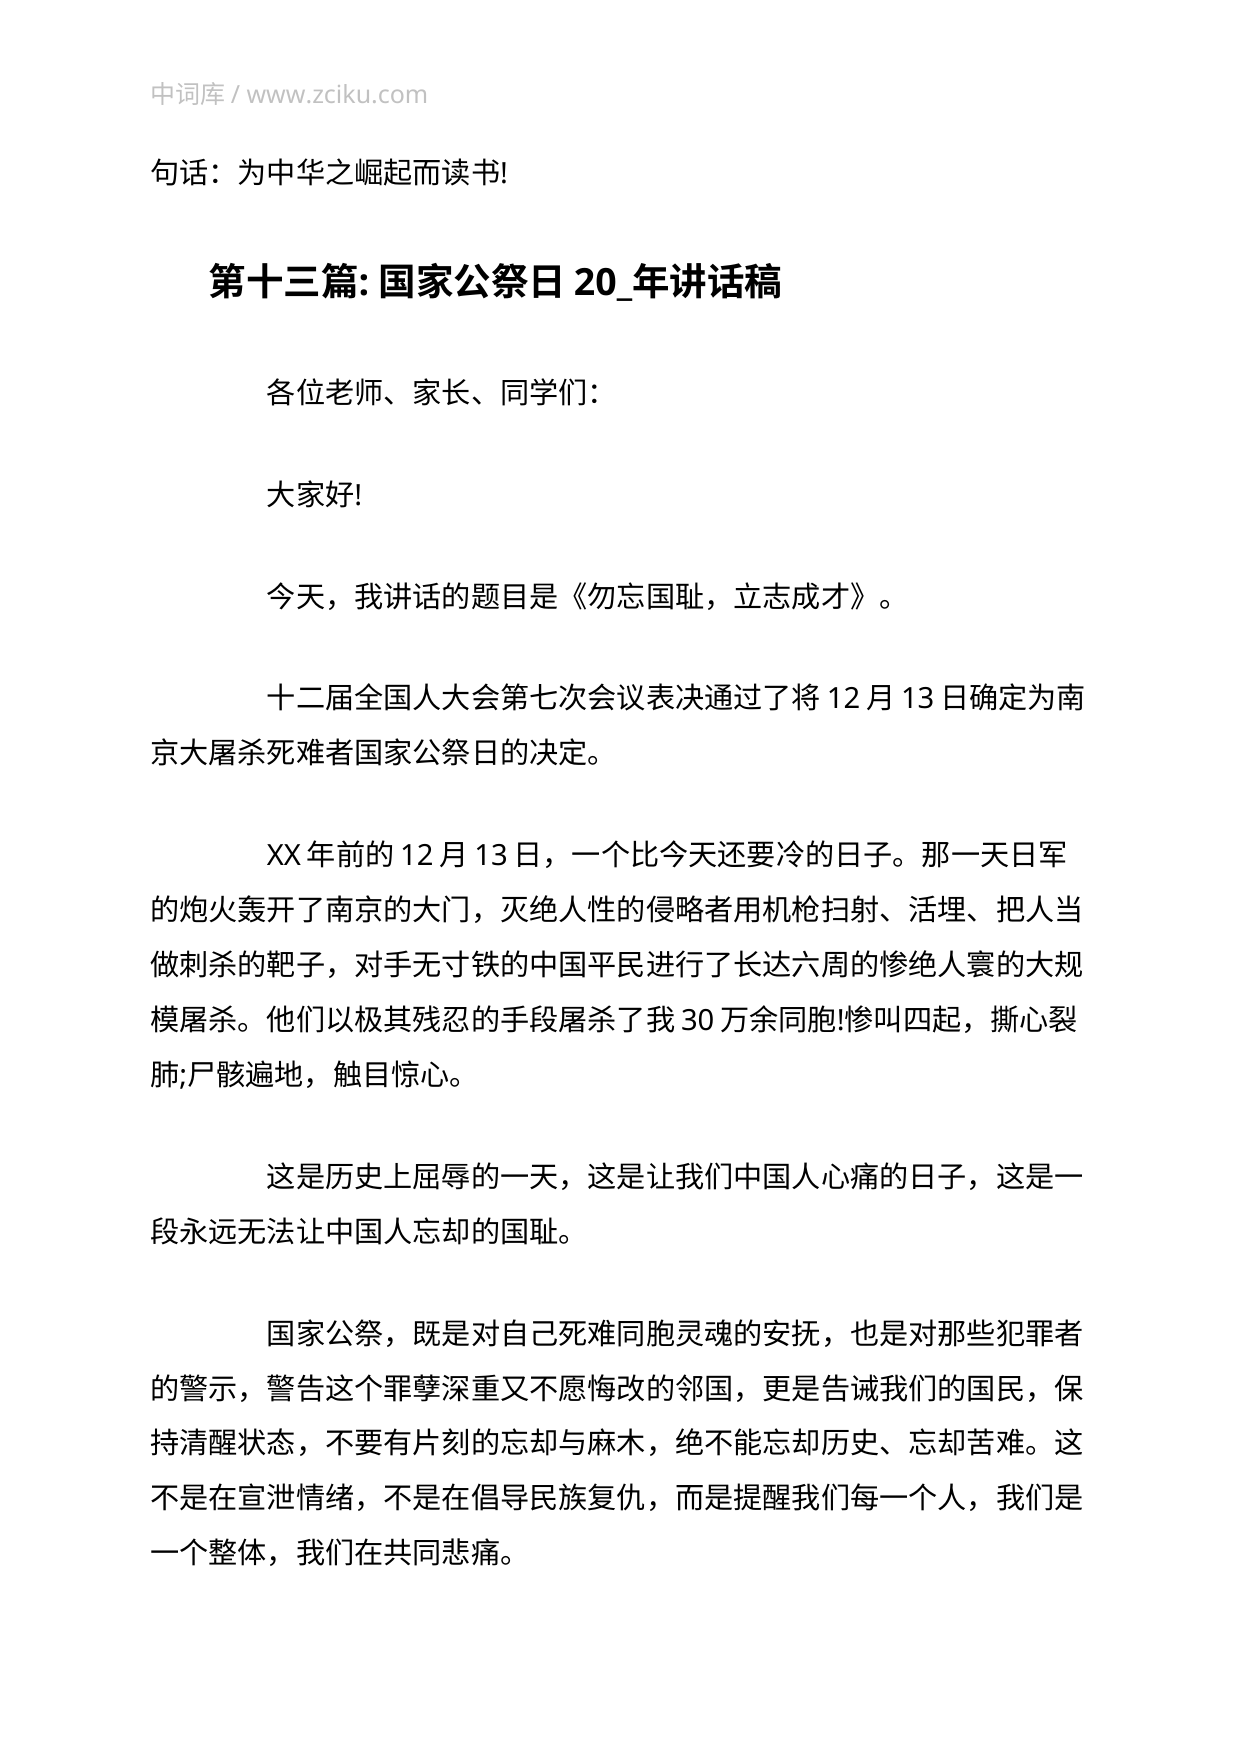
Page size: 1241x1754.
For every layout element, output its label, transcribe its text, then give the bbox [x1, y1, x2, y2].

text 十二届全国人大会第七次会议表决通过了将12月13日确定为南京大屠杀死难者国家公祭日的决定。 [150, 675, 1090, 772]
text XX年前的12月13日，一个比今天还要冷的日子。那一天日军的炮火轰开了南京的大门，灭绝人性的侵略者用机枪扫射、活埋、把人当做刺杀的靶子，对手无寸铁的中国平民进行了长达六周的惨绝人寰的大规模屠杀。他们以极其残忍的手段屠杀了我30万余同胞!惨叫四起，撕心裂肺;尸骸遍地，触目惊心。 [150, 832, 1090, 1094]
text 大家好! [150, 471, 1090, 514]
text 第十三篇: 国家公祭日20_年讲话稿 [150, 252, 1090, 306]
text 今天，我讲话的题目是《勿忘国耻，立志成才》。 [150, 573, 1090, 616]
text 各位老师、家长、同学们： [150, 369, 1090, 412]
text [150, 150, 1090, 192]
text 国家公祭，既是对自己死难同胞灵魂的安抚，也是对那些犯罪者的警示，警告这个罪孽深重又不愿悔改的邻国，更是告诫我们的国民，保持清醒状态，不要有片刻的忘却与麻木，绝不能忘却历史、忘却苦难。这不是在宣泄情绪，不是在倡导民族复仇，而是提醒我们每一个人，我们是一个整体，我们在共同悲痛。 [150, 1310, 1090, 1572]
text 这是历史上屈辱的一天，这是让我们中国人心痛的日子，这是一段永远无法让中国人忘却的国耻。 [150, 1154, 1090, 1251]
